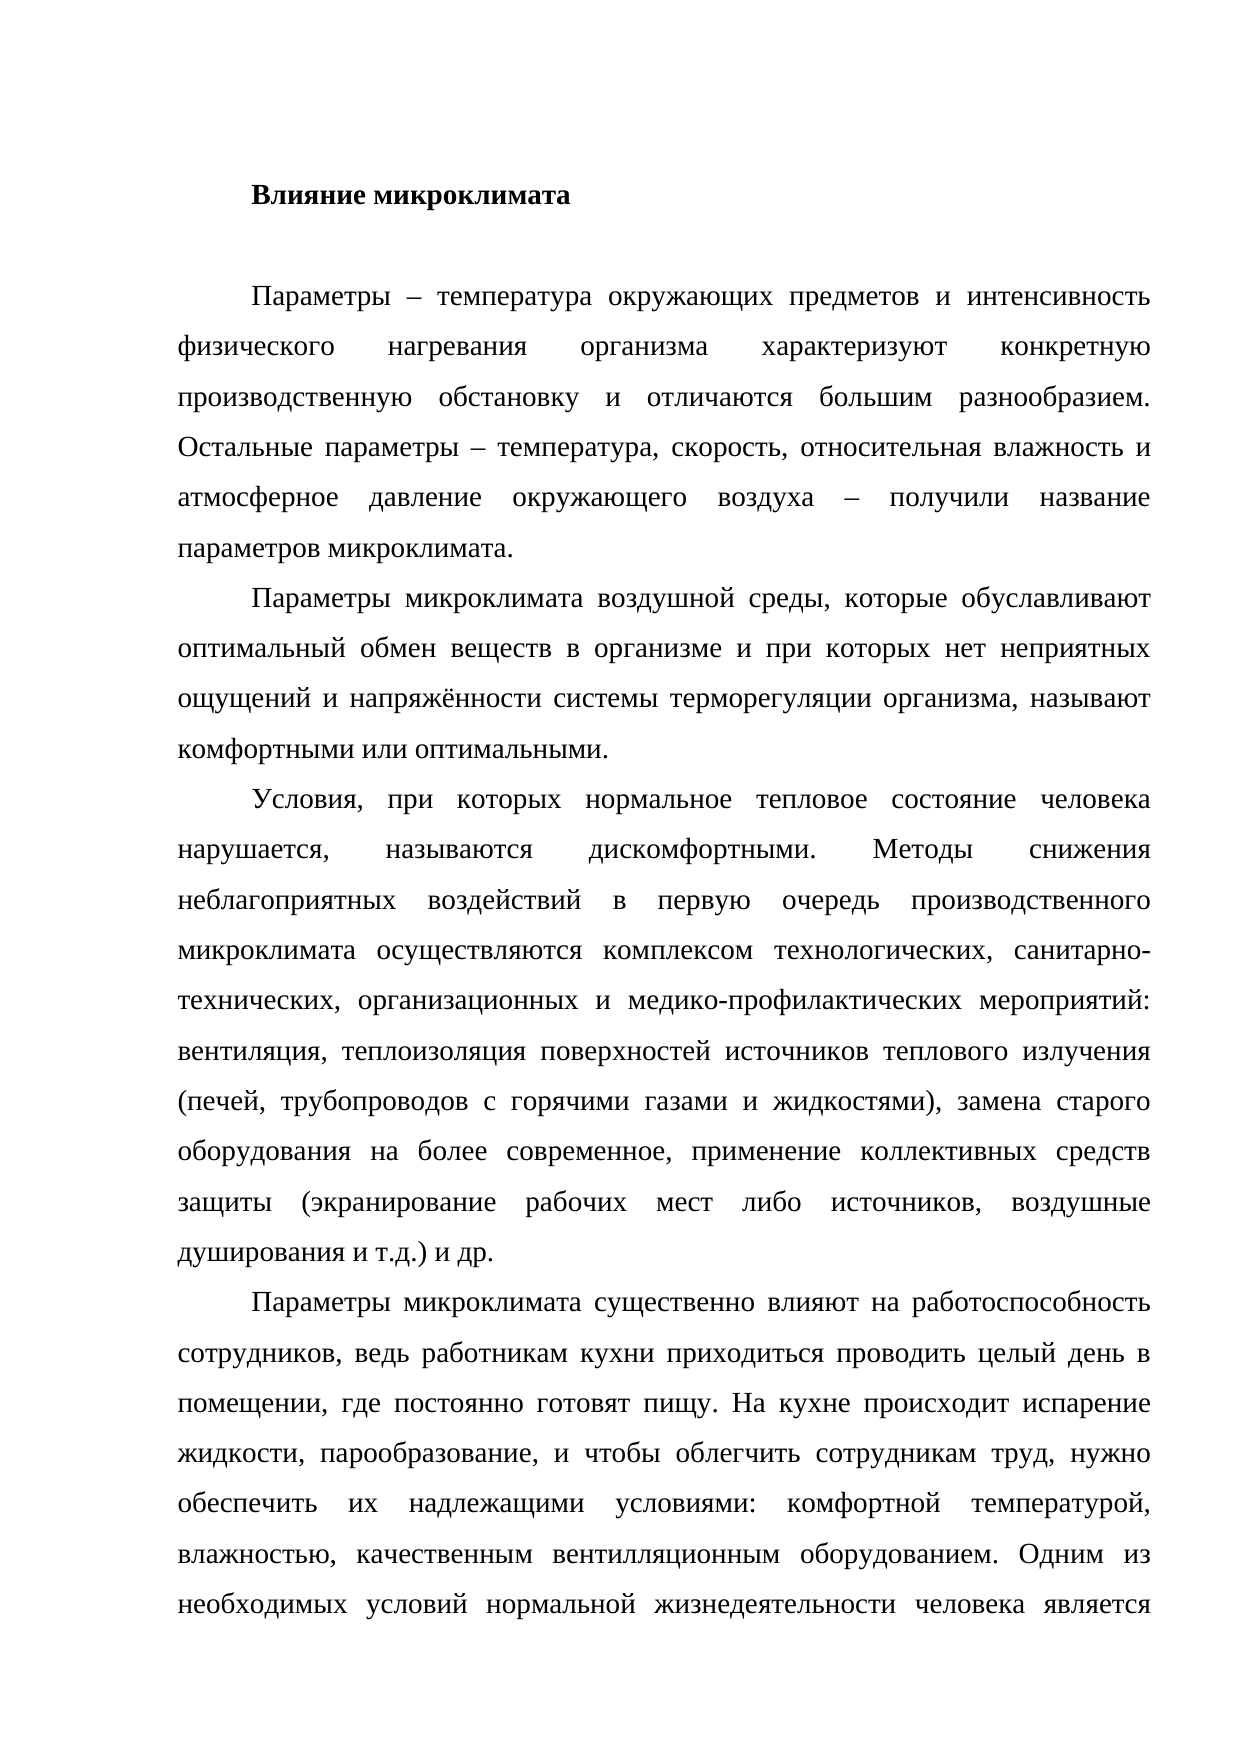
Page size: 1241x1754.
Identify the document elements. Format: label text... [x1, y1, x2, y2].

text Параметры – температура окружающих предметов и интенсивность физического нагревания организма характеризуют конкретную производственную обстановку и отличаются большим разнообразием. Остальные параметры – температура, скорость, относительная влажность и атмосферное давление окружающего воздуха – получили название параметров микроклимата. [177, 278, 1152, 563]
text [177, 1284, 1152, 1620]
text Условия, при которых нормальное тепловое состояние человека нарушается, называются дискомфортными. Методы снижения неблагоприятных воздействий в первую очередь производственного микроклимата осуществляются комплексом технологических, санитарно-технических, организационных и медико-профилактических мероприятий: вентиляция, теплоизоляция поверхностей источников теплового излучения (печей, трубопроводов с горячими газами и жидкостями), замена старого оборудования на более современное, применение коллективных средств защиты (экранирование рабочих мест либо источников, воздушные душирования и т.д.) и др. [177, 781, 1152, 1268]
text Влияние микроклимата [177, 177, 1152, 211]
text Параметры микроклимата воздушной среды, которые обуславливают оптимальный обмен веществ в организме и при которых нет неприятных ощущений и напряжённости системы терморегуляции организма, называют комфортными или оптимальными. [177, 580, 1152, 764]
